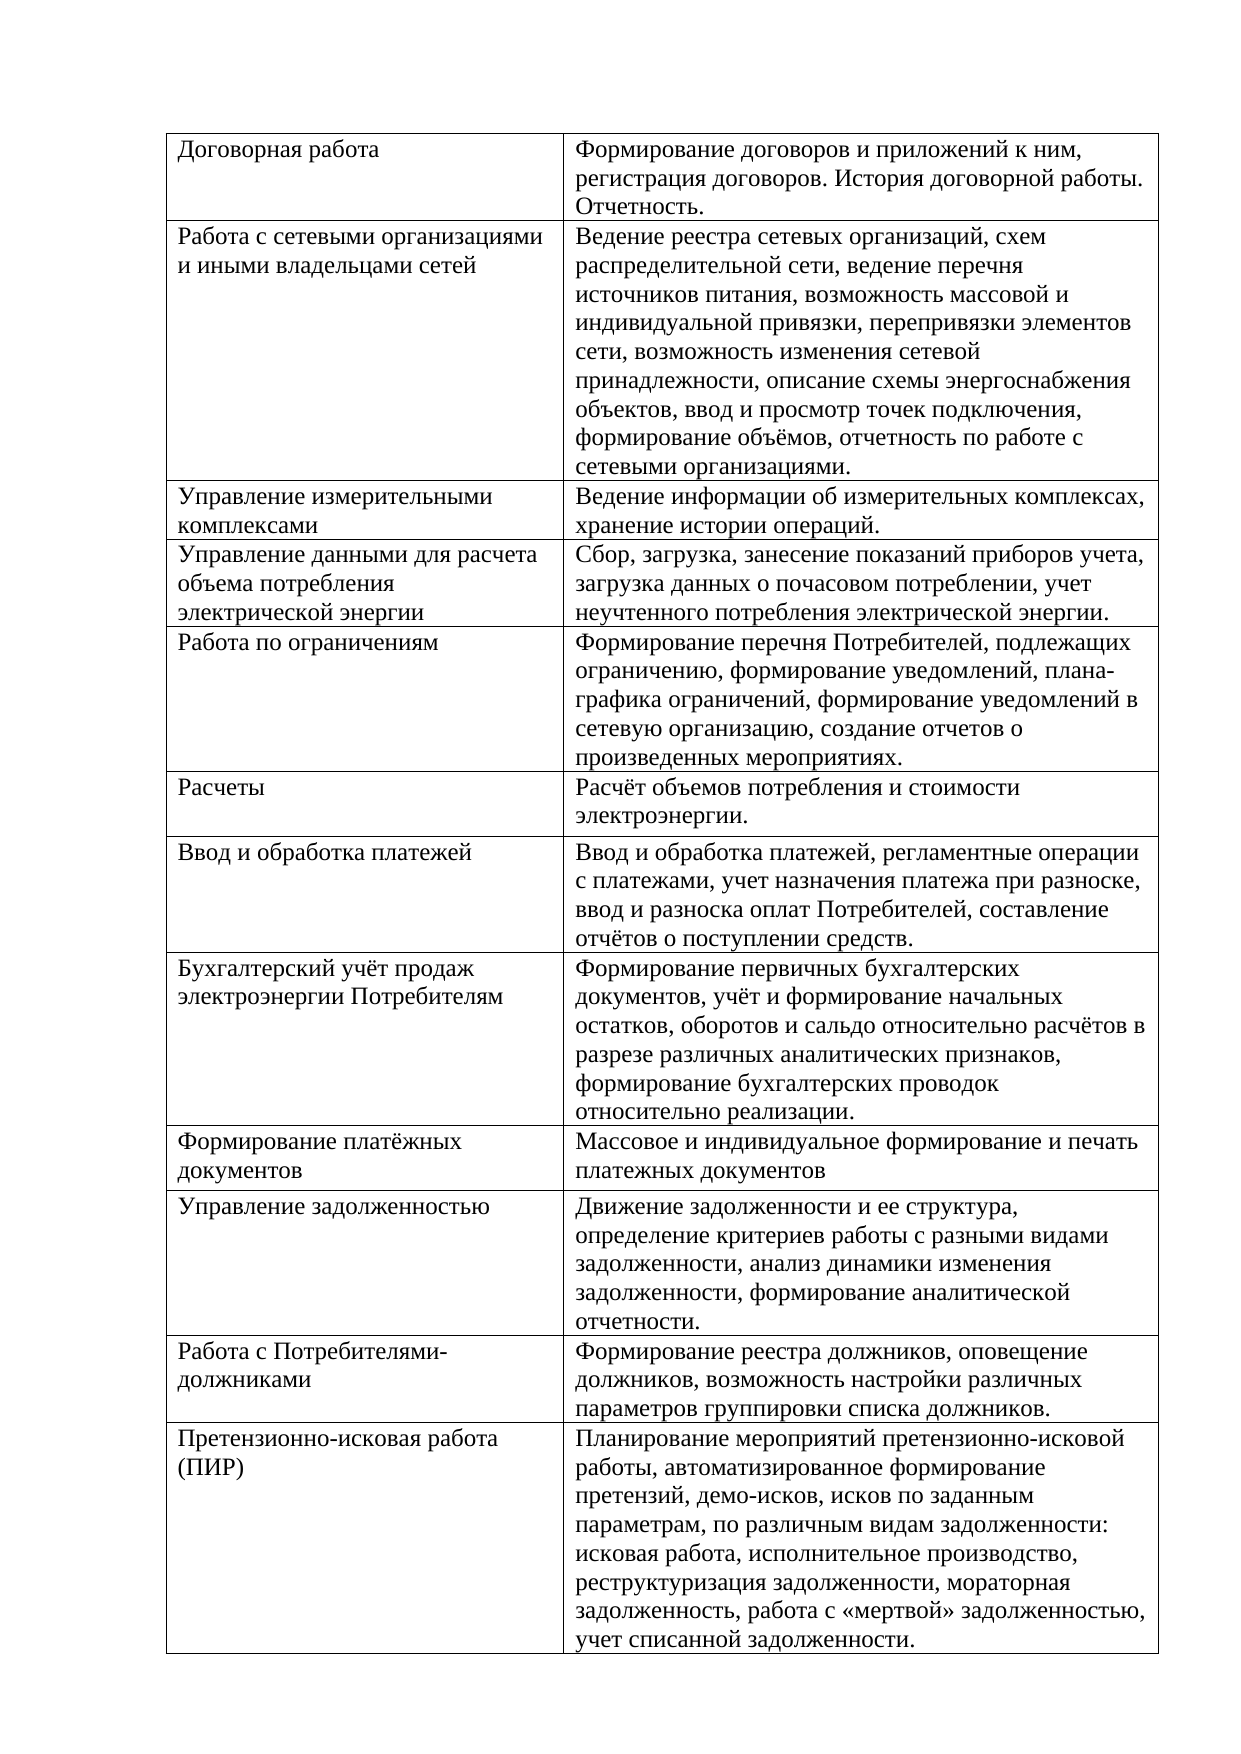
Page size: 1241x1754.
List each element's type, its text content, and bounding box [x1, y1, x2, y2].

table_cell Работа с сетевыми организациями и иными владельцами сетей [167, 221, 563, 480]
table_cell Движение задолженности и ее структура, определение критериев работы с разными видами задолженности, анализ динамики изменения задолженности, формирование аналитической отчетности. [564, 1191, 1158, 1335]
table_cell Управление задолженностью [167, 1191, 563, 1335]
table_cell Работа с Потребителями-должниками [167, 1336, 563, 1422]
table_cell Ведение реестра сетевых организаций, схем распределительной сети, ведение перечня источников питания, возможность массовой и индивидуальной привязки, перепривязки элементов сети, возможность изменения сетевой принадлежности, описание схемы энергоснабжения объектов, ввод и просмотр точек подключения, формирование объёмов, отчетность по работе с сетевыми организациями. [564, 221, 1158, 480]
table_cell Претензионно-исковая работа (ПИР) [167, 1423, 563, 1653]
table_cell Ведение информации об измерительных комплексах, хранение истории операций. [564, 481, 1158, 538]
table_cell Массовое и индивидуальное формирование и печать платежных документов [564, 1126, 1158, 1190]
table_cell Формирование перечня Потребителей, подлежащих ограничению, формирование уведомлений, плана-графика ограничений, формирование уведомлений в сетевую организацию, создание отчетов о произведенных мероприятиях. [564, 627, 1158, 771]
table_cell Расчёт объемов потребления и стоимости электроэнергии. [564, 772, 1158, 836]
table_cell Планирование мероприятий претензионно-исковой работы, автоматизированное формирование претензий, демо-исков, исков по заданным параметрам, по различным видам задолженности: исковая работа, исполнительное производство, реструктуризация задолженности, мораторная задолженность, работа с «мертвой» задолженностью, учет списанной задолженности. [564, 1423, 1158, 1653]
table_cell Договорная работа [167, 134, 563, 220]
table_cell Ввод и обработка платежей [167, 837, 563, 952]
table_cell Управление измерительными комплексами [167, 481, 563, 538]
table_cell Ввод и обработка платежей, регламентные операции с платежами, учет назначения платежа при разноске, ввод и разноска оплат Потребителей, составление отчётов о поступлении средств. [564, 837, 1158, 952]
table_cell Работа по ограничениям [167, 627, 563, 771]
table_cell Формирование реестра должников, оповещение должников, возможность настройки различных параметров группировки списка должников. [564, 1336, 1158, 1422]
table_cell Формирование первичных бухгалтерских документов, учёт и формирование начальных остатков, оборотов и сальдо относительно расчётов в разрезе различных аналитических признаков, формирование бухгалтерских проводок относительно реализации. [564, 953, 1158, 1125]
table_cell Расчеты [167, 772, 563, 836]
table_cell Сбор, загрузка, занесение показаний приборов учета, загрузка данных о почасовом потреблении, учет неучтенного потребления электрической энергии. [564, 540, 1158, 626]
table_cell Бухгалтерский учёт продаж электроэнергии Потребителям [167, 953, 563, 1125]
table_cell Управление данными для расчета объема потребления электрической энергии [167, 540, 563, 626]
table_cell Формирование договоров и приложений к ним, регистрация договоров. История договорной работы. Отчетность. [564, 134, 1158, 220]
table_cell Формирование платёжных документов [167, 1126, 563, 1190]
